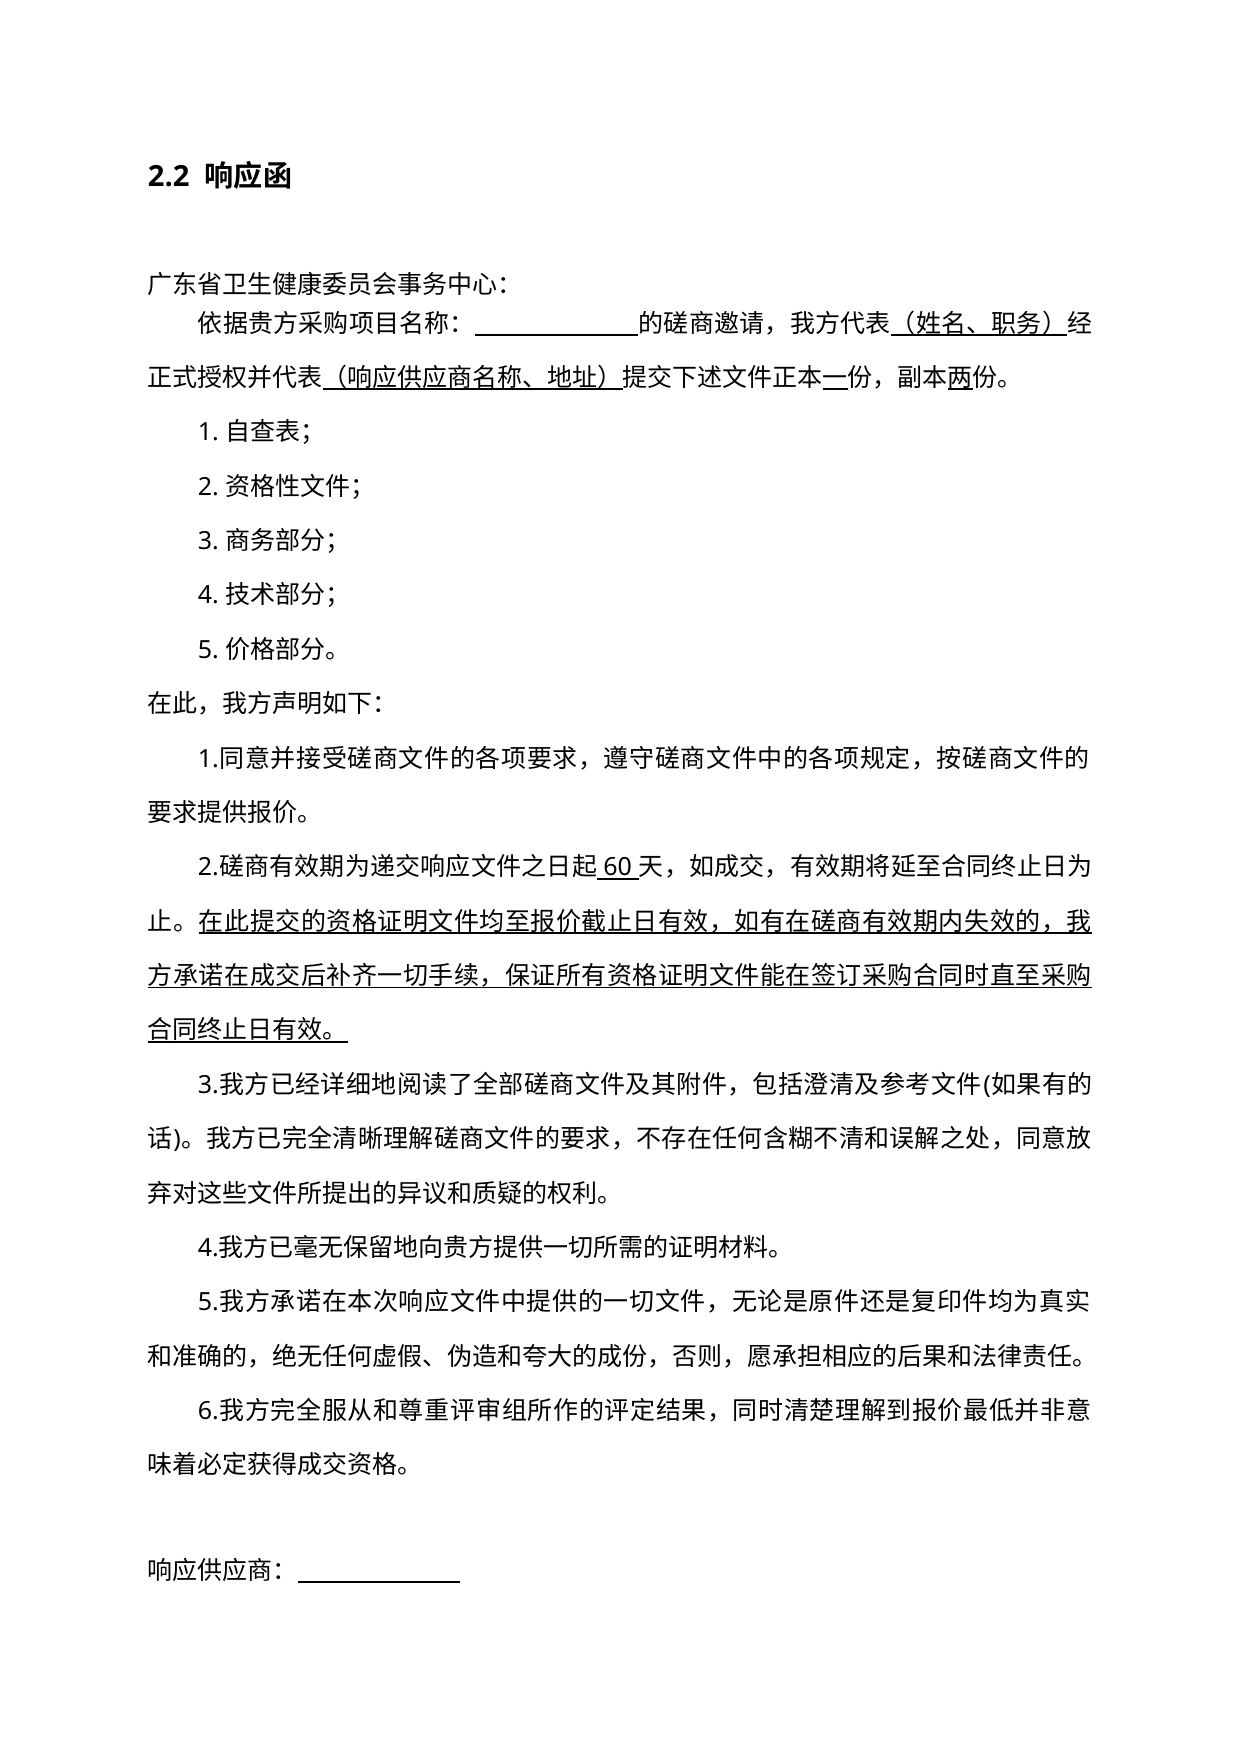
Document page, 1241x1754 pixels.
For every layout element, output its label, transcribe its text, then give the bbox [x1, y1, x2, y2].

text 2.磋商有效期为递交响应文件之日起 60 天，如成交，有效期将延至合同终止日为止。在此提交的资格证明文件均至报价截止日有效，如有在磋商有效期内失效的，我方承诺在成交后补齐一切手续，保证所有资格证明文件能在签订采购合同时直至采购合同终止日有效。 [148, 847, 1092, 987]
text 3.我方已经详细地阅读了全部磋商文件及其附件，包括澄清及参考文件(如果有的话)。我方已完全清晰理解磋商文件的要求，不存在任何含糊不清和误解之处，同意放弃对这些文件所提出的异议和质疑的权利。 [148, 1064, 1092, 1209]
text 依据贵方采购项目名称： 的磋商邀请，我方代表（姓名、职务）经正式授权并代表（响应供应商名称、地址）提交下述文件正本一份，副本两份。 [148, 303, 1092, 394]
text 在此，我方声明如下： [148, 684, 1092, 720]
text 2. 资格性文件； [148, 466, 1092, 502]
text 5.我方承诺在本次响应文件中提供的一切文件，无论是原件还是复印件均为真实和准确的，绝无任何虚假、伪造和夸大的成份，否则，愿承担相应的后果和法律责任。 [148, 1282, 1092, 1372]
text 4. 技术部分； [148, 575, 1092, 611]
text 响应供应商： [148, 1550, 1092, 1587]
text 1.同意并接受磋商文件的各项要求，遵守磋商文件中的各项规定，按磋商文件的要求提供报价。 [148, 738, 1092, 829]
text 广东省卫生健康委员会事务中心： [148, 255, 1092, 303]
text 5. 价格部分。 [148, 629, 1092, 666]
text 2.2 响应函 [148, 148, 1092, 196]
text 2.磋商有效期为递交响应文件之日起 60 天，如成交，有效期将延至合同终止日为止。在此提交的资格证明文件均至报价截止日有效，如有在磋商有效期内失效的，我方承诺在成交后补齐一切手续，保证所有资格证明文件能在签订采购合同时直至采购合同终止日有效。 [148, 988, 1092, 1046]
text 6.我方完全服从和尊重评审组所作的评定结果，同时清楚理解到报价最低并非意味着必定获得成交资格。 [148, 1391, 1092, 1481]
text 4.我方已毫无保留地向贵方提供一切所需的证明材料。 [148, 1227, 1092, 1264]
text 1. 自查表； [148, 412, 1092, 448]
text 3. 商务部分； [148, 521, 1092, 557]
